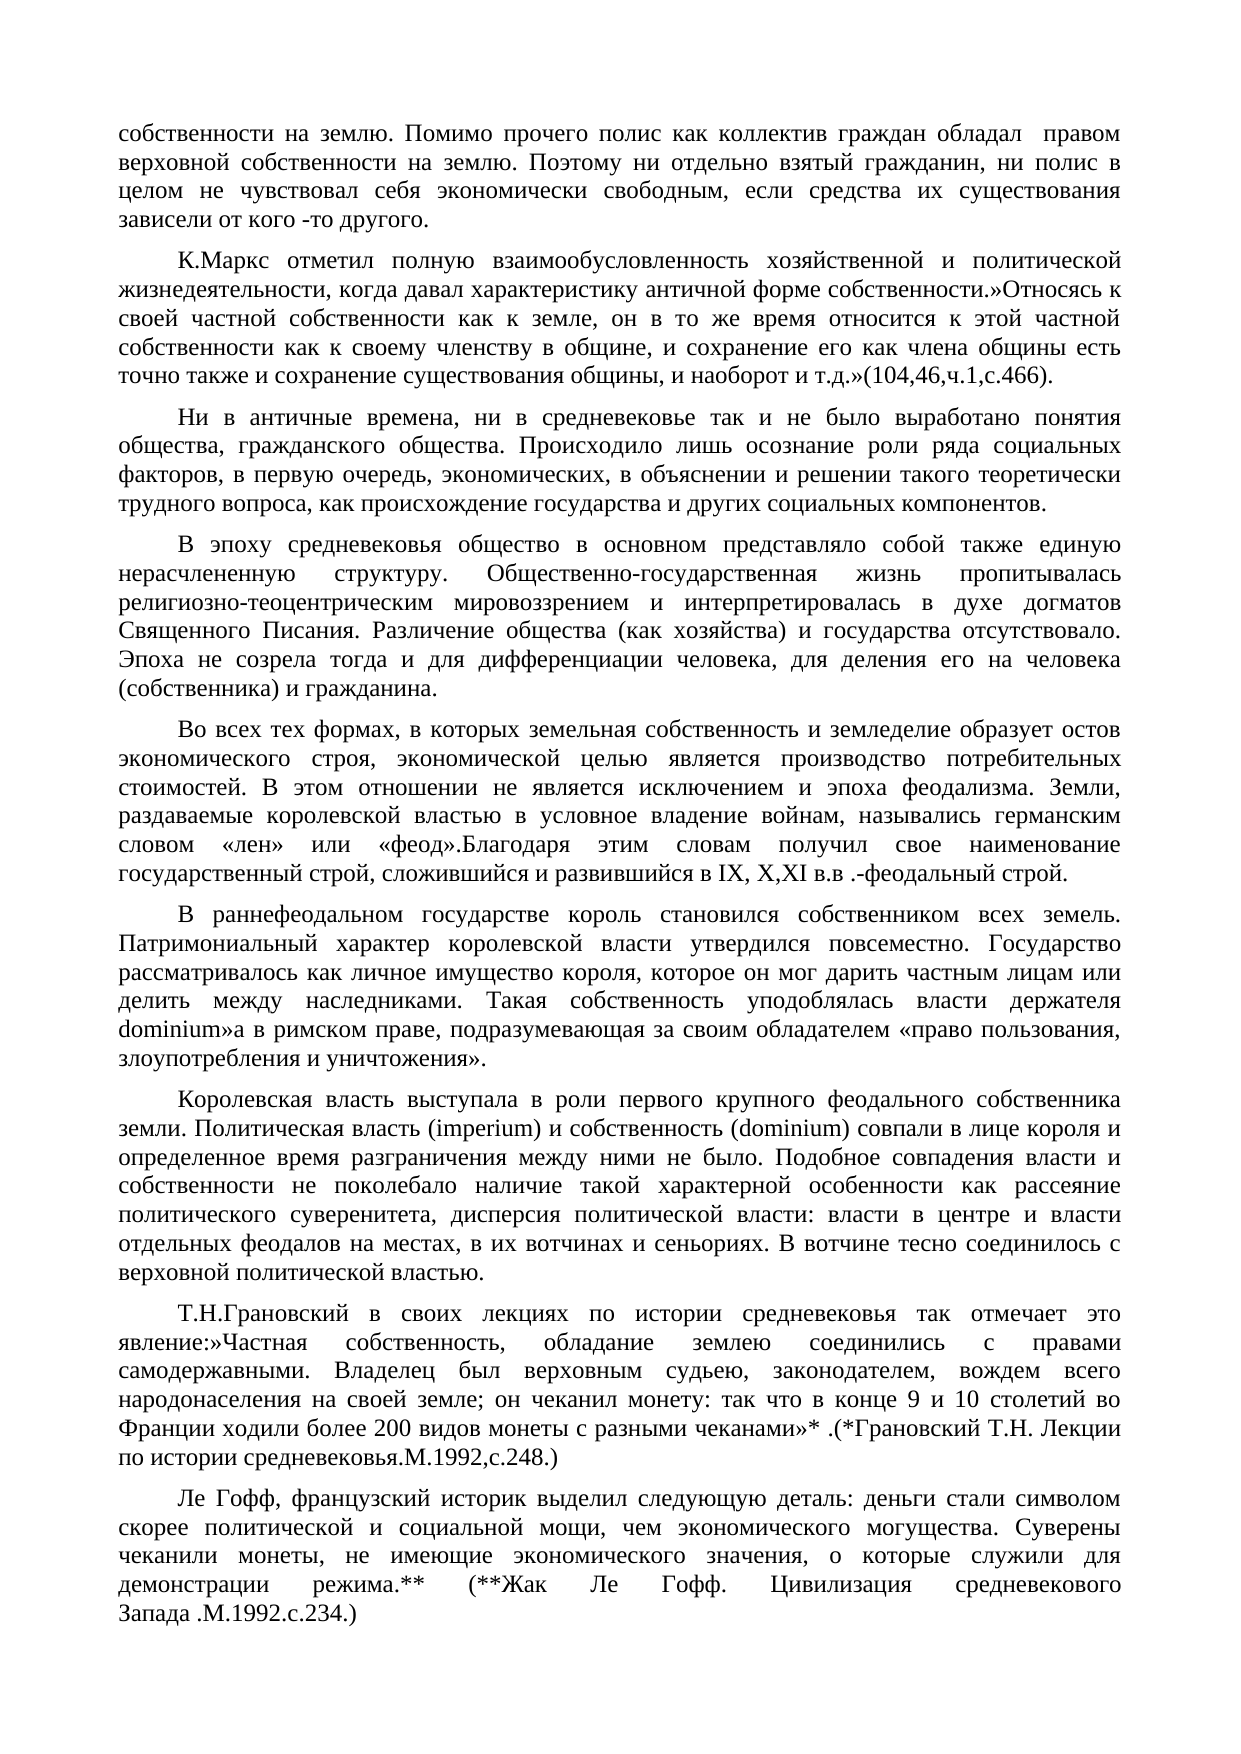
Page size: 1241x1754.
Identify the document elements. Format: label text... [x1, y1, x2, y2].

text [118, 118, 1122, 233]
text Королевская власть выступала в роли первого крупного феодального собственника земли. Политическая власть (imperium) и собственность (dominium) совпали в лице короля и определенное время разграничения между ними не было. Подобное совпадения власти и собственности не поколебало наличие такой характерной особенности как рассеяние политического суверенитета, дисперсия политической власти: власти в центре и власти отдельных феодалов на местах, в их вотчинах и сеньориях. В вотчине тесно соединилось с верховной политической властью. [118, 1084, 1122, 1286]
text В эпоху средневековья общество в основном представляло собой также единую нерасчлененную структуру. Общественно-государственная жизнь пропитывалась религиозно-теоцентрическим мировоззрением и интерпретировалась в духе догматов Священного Писания. Различение общества (как хозяйства) и государства отсутствовало. Эпоха не созрела тогда и для дифференциации человека, для деления его на человека (собственника) и гражданина. [118, 529, 1122, 702]
text В раннефеодальном государстве король становился собственником всех земель. Патримониальный характер королевской власти утвердился повсеместно. Государство рассматривалось как личное имущество короля, которое он мог дарить частным лицам или делить между наследниками. Такая собственность уподоблялась власти держателя dominium»а в римском праве, подразумевающая за своим обладателем «право пользования, злоупотребления и уничтожения». [118, 899, 1122, 1072]
text Ни в античные времена, ни в средневековье так и не было выработано понятия общества, гражданского общества. Происходило лишь осознание роли ряда социальных факторов, в первую очередь, экономических, в объяснении и решении такого теоретически трудного вопроса, как происхождение государства и других социальных компонентов. [118, 402, 1122, 517]
text К.Маркс отметил полную взаимообусловленность хозяйственной и политической жизнедеятельности, когда давал характеристику античной форме собственности.»Относясь к своей частной собственности как к земле, он в то же время относится к этой частной собственности как к своему членству в общине, и сохранение его как члена общины есть точно также и сохранение существования общины, и наоборот и т.д.»(104,46,ч.1,с.466). [118, 246, 1122, 389]
text Т.Н.Грановский в своих лекциях по истории средневековья так отмечает это явление:»Частная собственность, обладание землею соединились с правами самодержавными. Владелец был верховным судьею, законодателем, вождем всего народонаселения на своей земле; он чеканил монету: так что в конце 9 и 10 столетий во Франции ходили более 200 видов монеты с разными чеканами»* .(*Грановский Т.Н. Лекции по истории средневековья.М.1992,с.248.) [118, 1298, 1122, 1471]
text Ле Гофф, французский историк выделил следующую деталь: деньги стали символом скорее политической и социальной мощи, чем экономического могущества. Суверены чеканили монеты, не имеющие экономического значения, о которые служили для демонстрации режима.** (**Жак Ле Гофф. Цивилизация средневекового Запада .М.1992.с.234.) [118, 1483, 1122, 1627]
text Во всех тех формах, в которых земельная собственность и земледелие образует остов экономического строя, экономической целью является производство потребительных стоимостей. В этом отношении не является исключением и эпоха феодализма. Земли, раздаваемые королевской властью в условное владение войнам, назывались германским словом «лен» или «феод».Благодаря этим словам получил свое наименование государственный строй, сложившийся и развившийся в IХ, Х,ХI в.в .-феодальный строй. [118, 714, 1122, 887]
